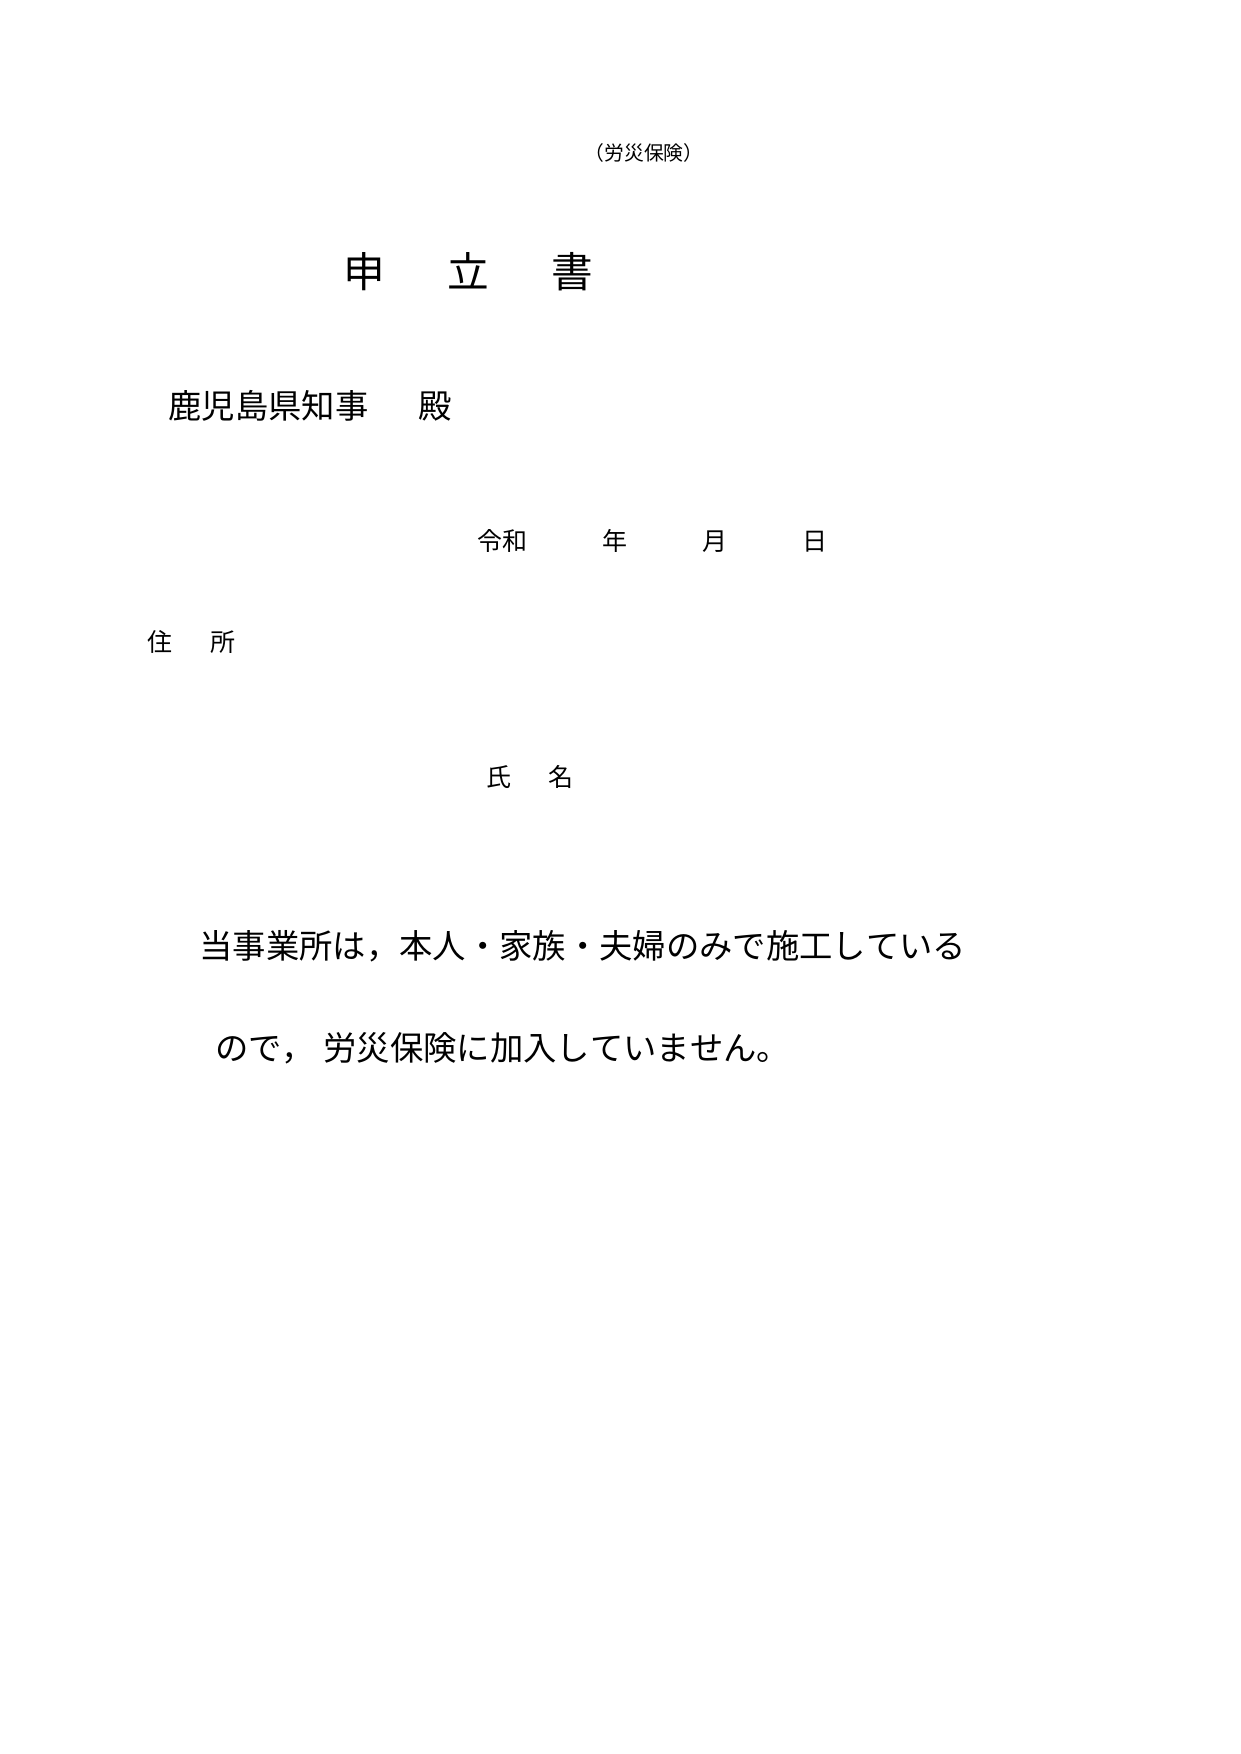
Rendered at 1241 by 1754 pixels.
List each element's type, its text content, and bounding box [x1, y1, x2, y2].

text 申 立 書 [148, 236, 1122, 303]
text （労災保険） [148, 134, 1122, 168]
text 住 所 [148, 573, 1122, 674]
text 氏 名 [148, 742, 1122, 809]
text ので， 労災保険に加入していません。 [148, 1012, 1122, 1079]
text 当事業所は，本人・家族・夫婦のみで施工している [148, 911, 1122, 978]
text 令和 年 月 日 [148, 506, 1122, 573]
text 鹿児島県知事 殿 [148, 371, 1122, 438]
